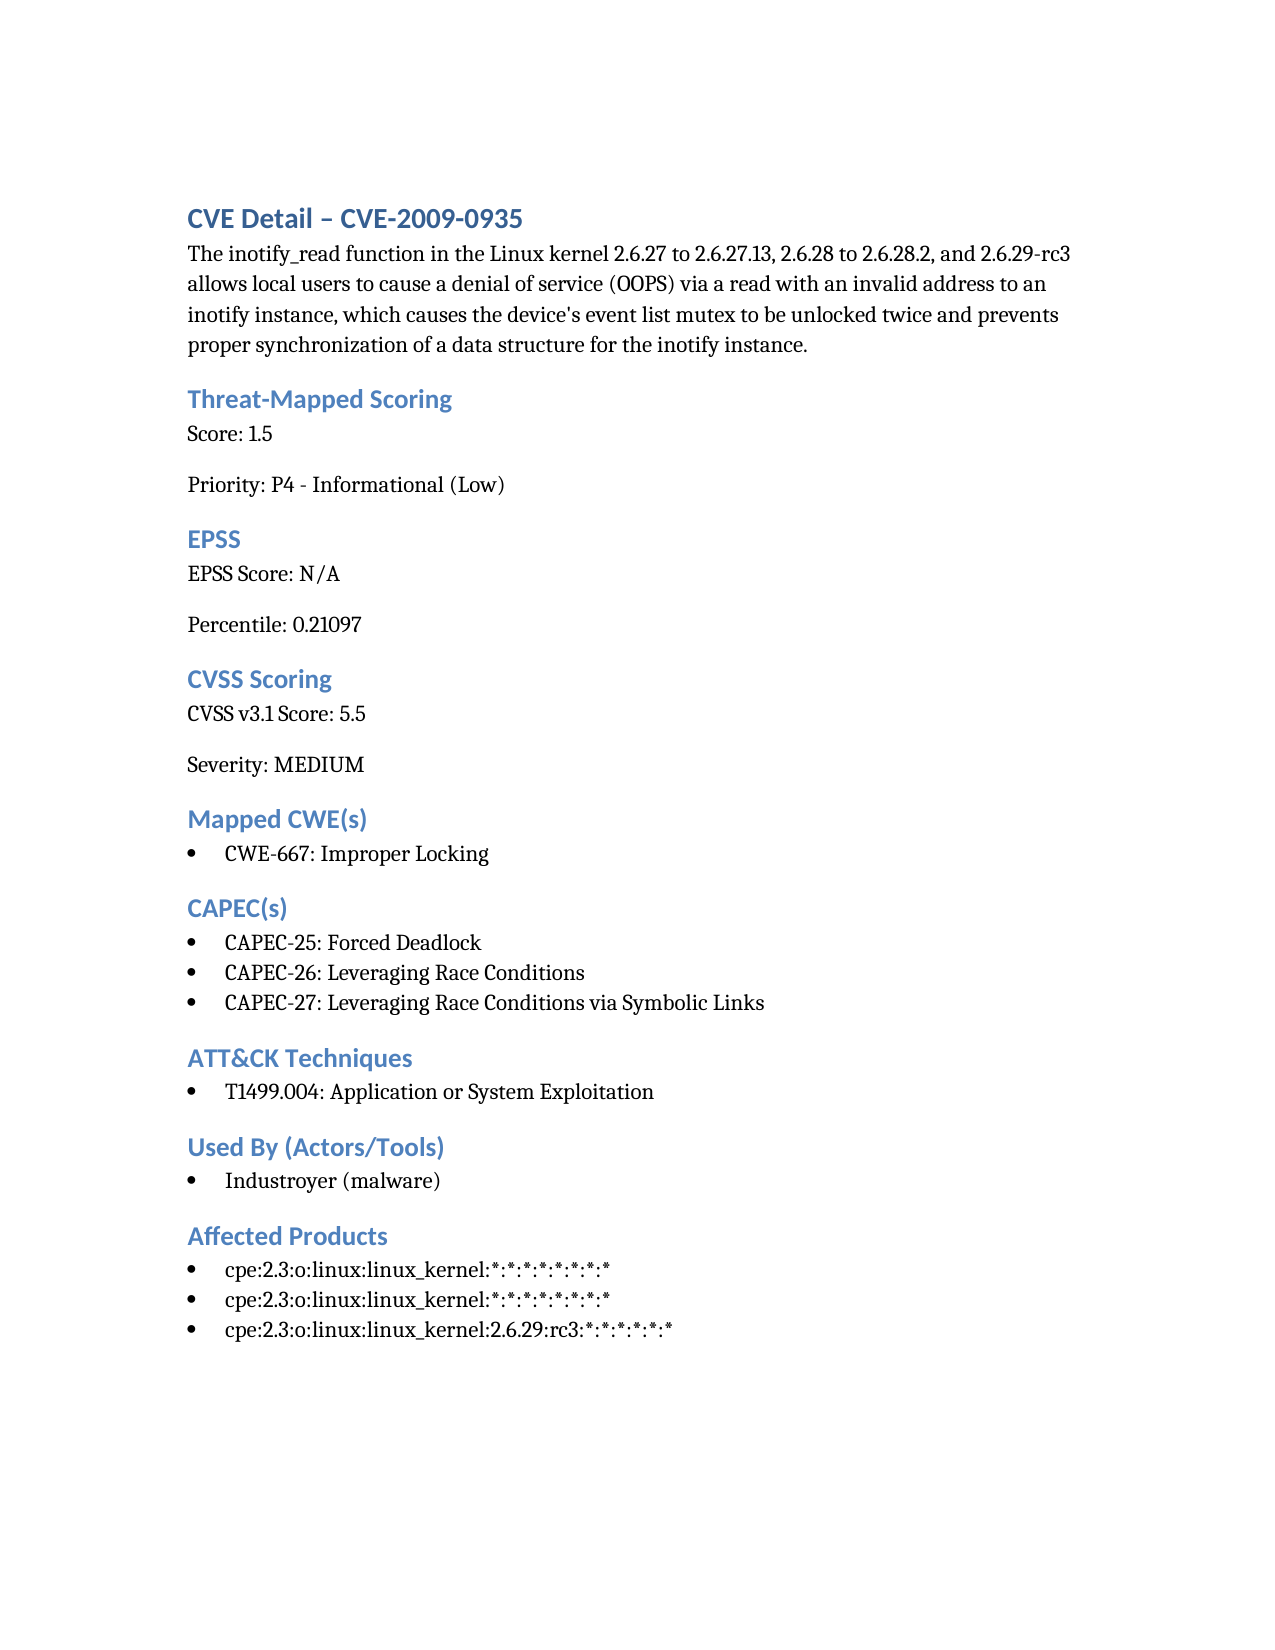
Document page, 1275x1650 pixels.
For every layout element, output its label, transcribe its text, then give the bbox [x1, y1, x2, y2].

list CAPEC-27: Leveraging Race Conditions via Symbolic Links [187, 990, 1087, 1016]
subtitle CVSS Scoring [187, 663, 1087, 696]
list cpe:2.3:o:linux:linux_kernel:*:*:*:*:*:*:*:* [187, 1257, 1087, 1283]
list CAPEC-26: Leveraging Race Conditions [187, 960, 1087, 986]
list cpe:2.3:o:linux:linux_kernel:2.6.29:rc3:*:*:*:*:*:* [187, 1317, 1087, 1343]
subtitle Affected Products [187, 1219, 1087, 1252]
text Score: 1.5 [187, 421, 1087, 447]
subtitle Used By (Actors/Tools) [187, 1130, 1087, 1163]
list CWE-667: Improper Locking [187, 841, 1087, 867]
subtitle Threat-Mapped Scoring [187, 383, 1087, 416]
text The inotify_read function in the Linux kernel 2.6.27 to 2.6.27.13, 2.6.28 to 2.6.28.2, and 2.6.29-rc3 allows local users to cause a denial of service (OOPS) via a read with an invalid address to an inotify instance, which causes the device's event list mutex to be unlocked twice and prevents proper synchronization of a data structure for the inotify instance. [187, 241, 1087, 358]
text Priority: P4 - Informational (Low) [187, 472, 1087, 498]
list Industroyer (malware) [187, 1168, 1087, 1194]
text EPSS Score: N/A [187, 561, 1087, 587]
subtitle ATT&CK Techniques [187, 1041, 1087, 1074]
subtitle CVE Detail – CVE-2009-0935 [187, 200, 1087, 236]
text Percentile: 0.21097 [187, 612, 1087, 638]
subtitle EPSS [187, 523, 1087, 556]
list T1499.004: Application or System Exploitation [187, 1079, 1087, 1105]
text Severity: MEDIUM [187, 752, 1087, 778]
subtitle Mapped CWE(s) [187, 803, 1087, 836]
text CVSS v3.1 Score: 5.5 [187, 701, 1087, 727]
list cpe:2.3:o:linux:linux_kernel:*:*:*:*:*:*:*:* [187, 1287, 1087, 1313]
subtitle CAPEC(s) [187, 892, 1087, 924]
list CAPEC-25: Forced Deadlock [187, 929, 1087, 956]
